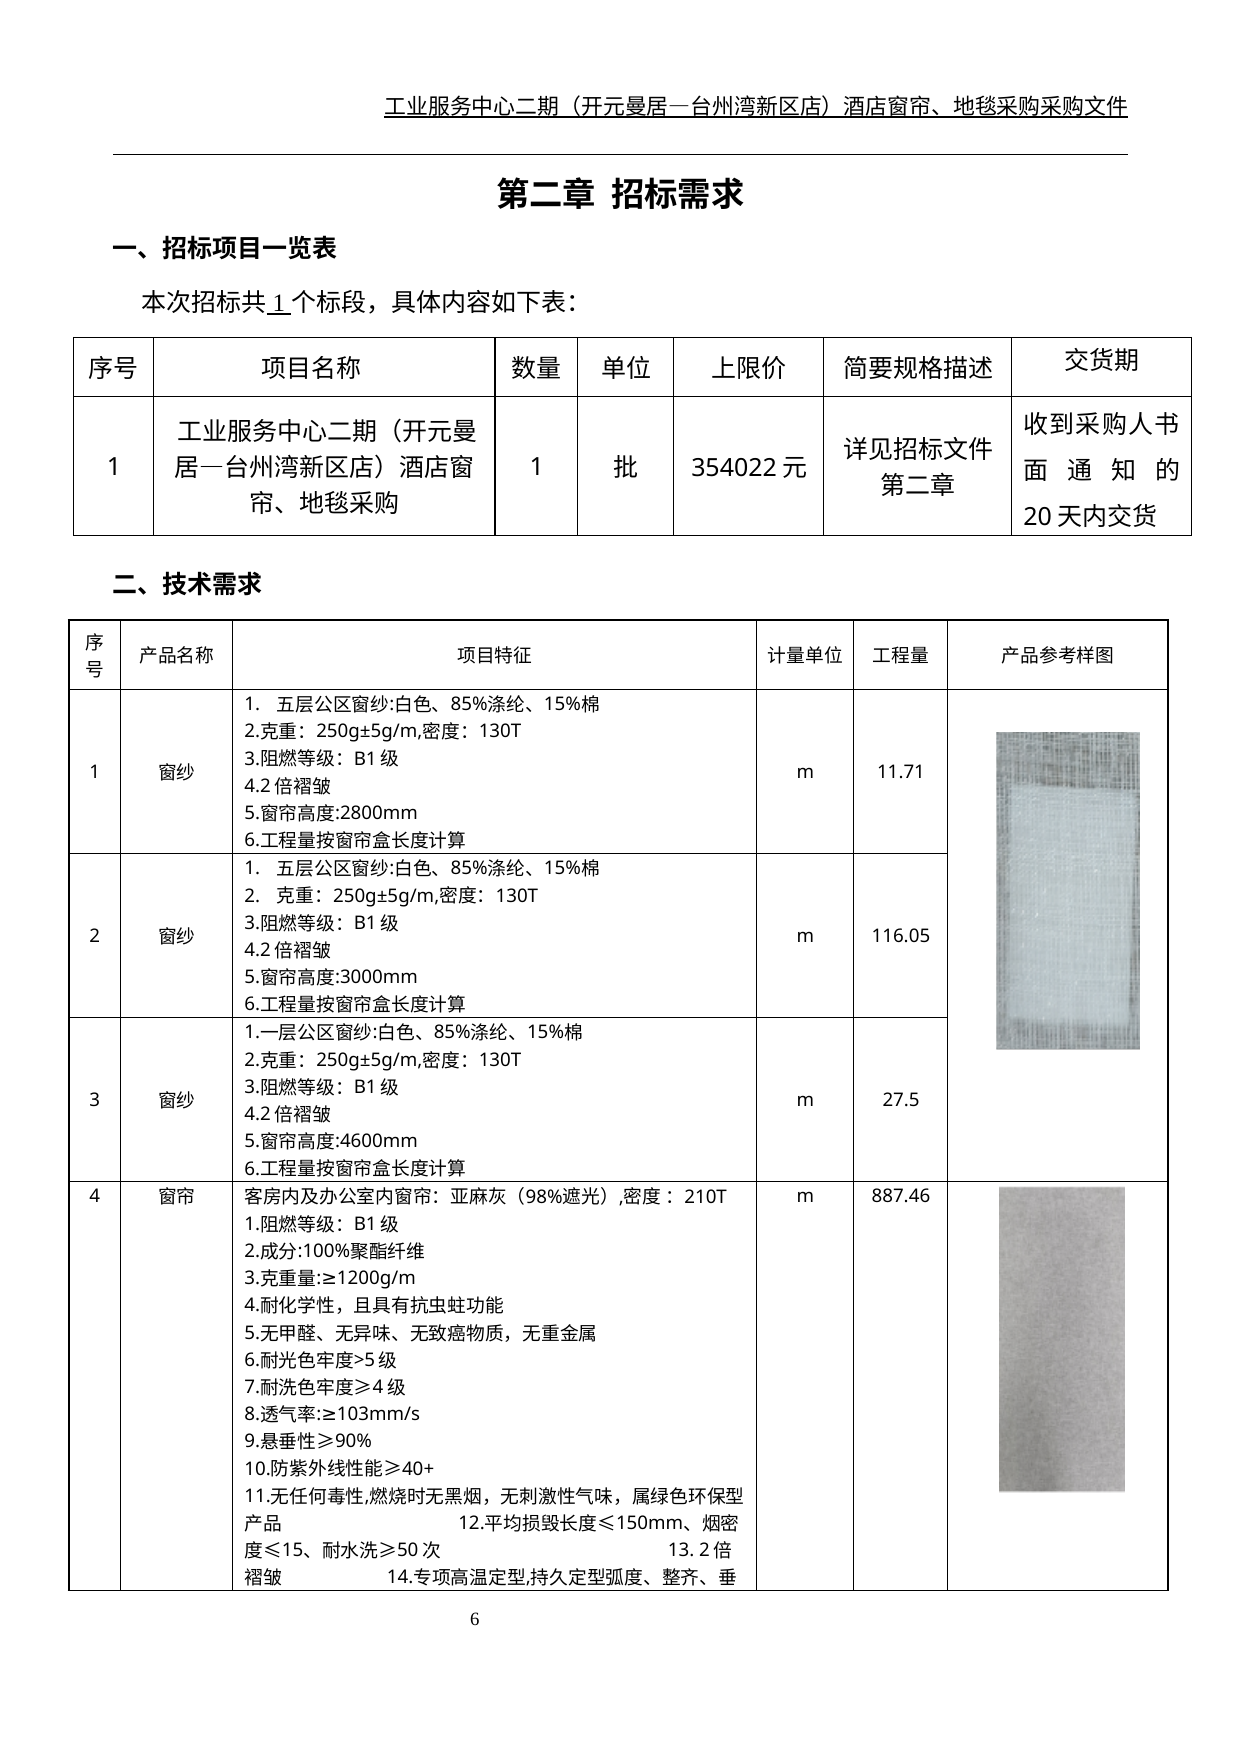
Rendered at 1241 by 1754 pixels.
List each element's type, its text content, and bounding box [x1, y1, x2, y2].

table_cell m [757, 1182, 853, 1590]
table_cell 354022元 [674, 397, 823, 534]
table_header 计量单位 [757, 621, 853, 689]
picture [985, 1186, 1182, 1493]
table_cell 1.一层公区窗纱:白色、85%涤纶、15%棉 2.克重：250g±5g/m,密度：130T 3.阻燃等级：B1级 4.2倍褶皱 5.窗帘高度:4600mm 6.工程量按窗帘盒长度计算 [233, 1018, 756, 1181]
table_cell 窗纱 [121, 854, 232, 1017]
table_cell 窗帘 [121, 1182, 232, 1590]
table_cell [948, 690, 1167, 1181]
text 一、招标项目一览表 [112, 228, 1125, 264]
table_cell 窗纱 [121, 1018, 232, 1181]
table_cell 批 [578, 397, 673, 534]
table_header 产品参考样图 [948, 621, 1167, 689]
table_cell 887.46 [854, 1182, 947, 1590]
table_cell 4 [70, 1182, 120, 1590]
table_header 上限价 [674, 338, 823, 396]
table_cell 1 [70, 690, 120, 853]
table_header 交货期 [1012, 338, 1191, 396]
table_cell m [757, 1018, 853, 1181]
table_header 简要规格描述 [824, 338, 1011, 396]
text 第二章 招标需求 [112, 167, 1128, 216]
table_cell 五层公区窗纱:白色、85%涤纶、15%棉 2.克重：250g±5g/m,密度：130T 3.阻燃等级：B1级 4.2倍褶皱 5.窗帘高度:2800mm 6.工程量按窗帘盒长度计算 [233, 690, 756, 853]
table_cell 窗纱 [121, 690, 232, 853]
table_header 工程量 [854, 621, 947, 689]
list 技术需求 [112, 564, 1125, 601]
table_header 产品名称 [121, 621, 232, 689]
table_cell 11.71 [854, 690, 947, 853]
table_cell 1 [496, 397, 577, 534]
table_header 序号 [74, 338, 153, 396]
table_cell 3 [70, 1018, 120, 1181]
table_cell 工业服务中心二期（开元曼居—台州湾新区店）酒店窗帘、地毯采购 [154, 397, 494, 534]
table_cell [948, 1182, 1167, 1590]
table_cell 27.5 [854, 1018, 947, 1181]
table_cell 详见招标文件第二章 [824, 397, 1011, 534]
table_header 项目特征 [233, 621, 756, 689]
picture [988, 732, 1148, 1051]
table_header 项目名称 [154, 338, 494, 396]
table_cell m [757, 854, 853, 1017]
text 本次招标共 1 个标段，具体内容如下表： [112, 282, 1125, 319]
table_header 单位 [578, 338, 673, 396]
table_cell m [757, 690, 853, 853]
table_cell 2 [70, 854, 120, 1017]
table_cell 116.05 [854, 854, 947, 1017]
table_header 序号 [70, 621, 120, 689]
table_cell 五层公区窗纱:白色、85%涤纶、15%棉 克重：250g±5g/m,密度：130T 3.阻燃等级：B1级 4.2倍褶皱 5.窗帘高度:3000mm 6.工程量按窗帘盒长度计算 [233, 854, 756, 1017]
table_header 数量 [496, 338, 577, 396]
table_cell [233, 1182, 756, 1590]
table_cell 收到采购人书面通知的 20天内交货 [1012, 397, 1191, 534]
table_cell 1 [74, 397, 153, 534]
